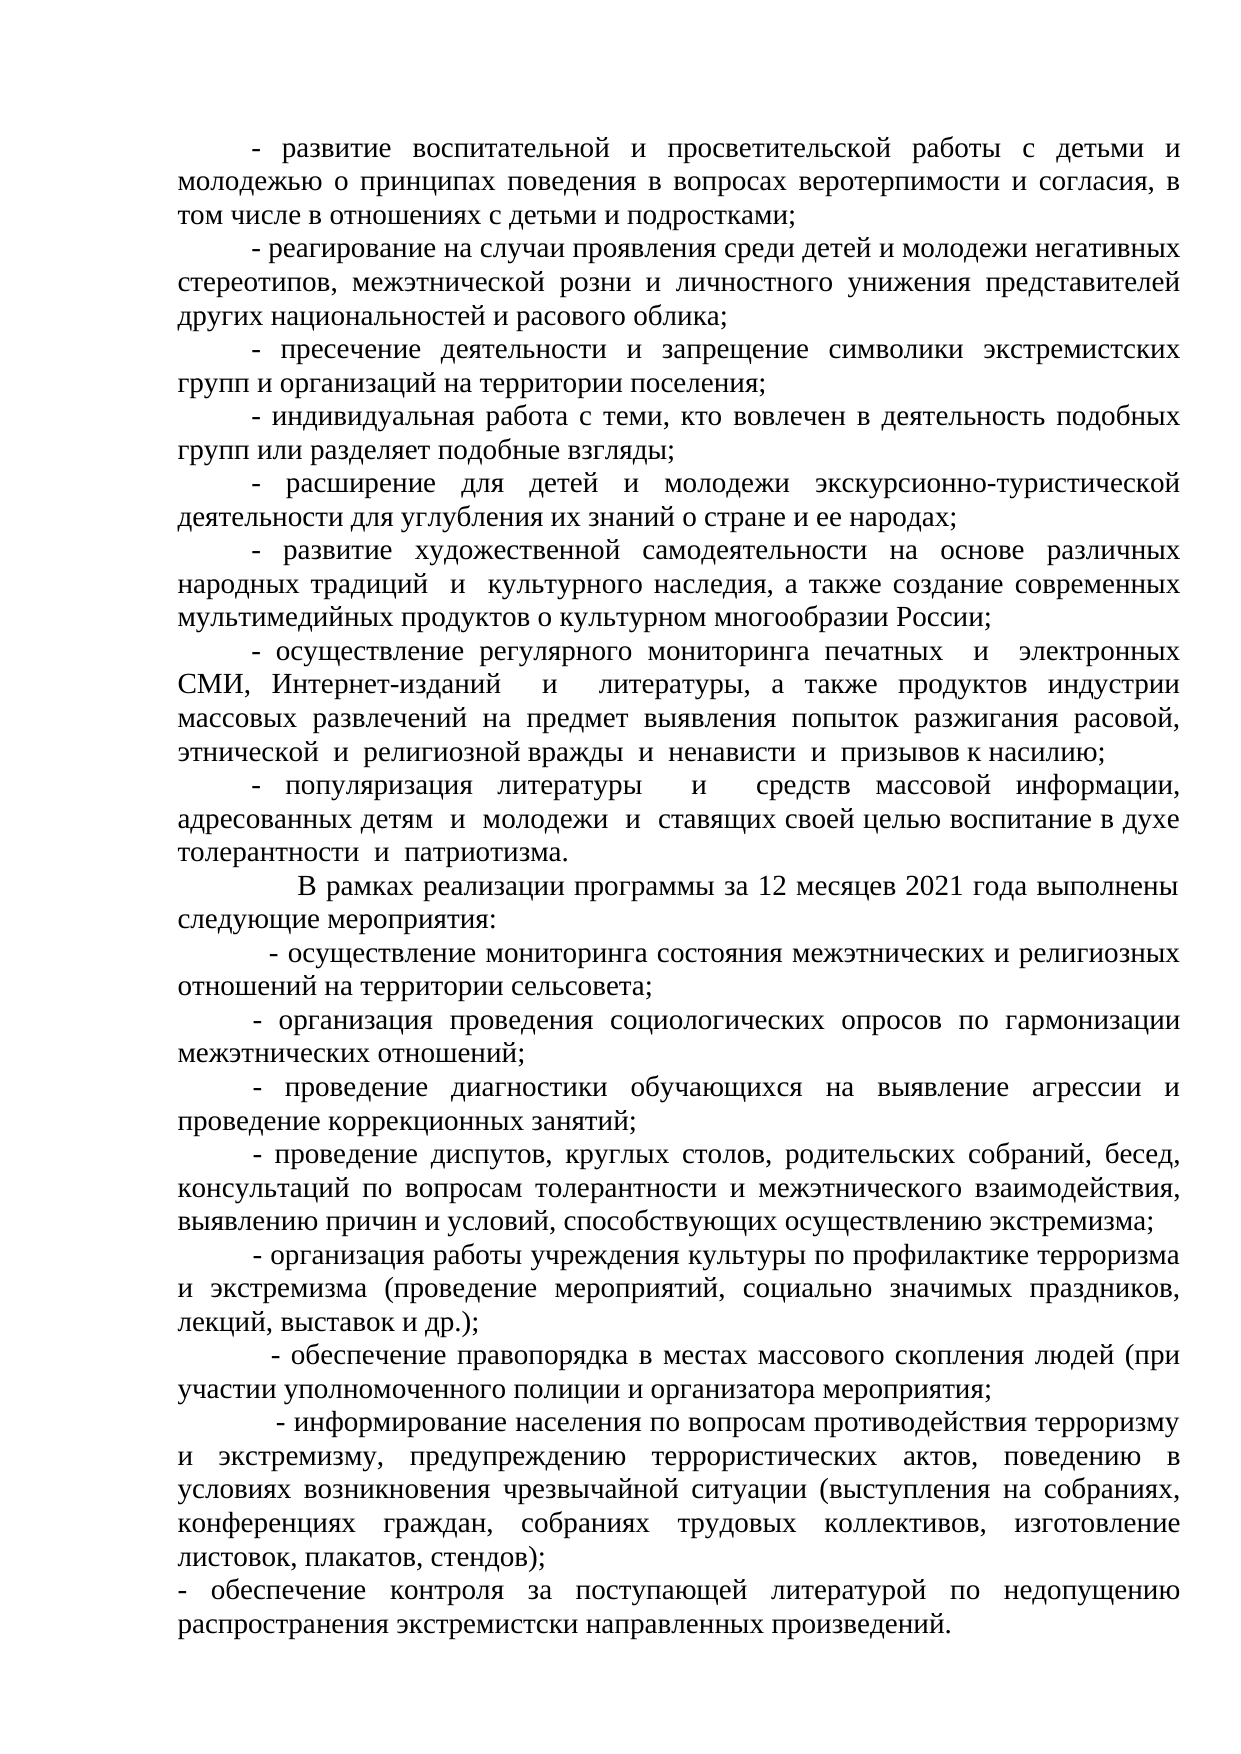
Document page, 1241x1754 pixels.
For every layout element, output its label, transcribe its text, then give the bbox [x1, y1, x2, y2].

text - расширение для детей и молодежи экскурсионно-туристической деятельности для углубления их знаний о стране и ее народах; [177, 465, 1181, 532]
text - обеспечение правопорядка в местах массового скопления людей (при участии уполномоченного полиции и организатора мероприятия; [177, 1337, 1181, 1404]
text - осуществление мониторинга состояния межэтнических и религиозных отношений на территории сельсовета; [177, 935, 1181, 1002]
text - популяризация литературы и средств массовой информации, адресованных детям и молодежи и ставящих своей целью воспитание в духе толерантности и патриотизма. [177, 767, 1181, 868]
text В рамках реализации программы за 12 месяцев 2021 года выполнены следующие мероприятия: [177, 868, 1181, 935]
text - реагирование на случаи проявления среди детей и молодежи негативных стереотипов, межэтнической розни и личностного унижения представителей других национальностей и расового облика; [177, 231, 1181, 331]
text - проведение диагностики обучающихся на выявление агрессии и проведение коррекционных занятий; [177, 1069, 1181, 1136]
text - индивидуальная работа с теми, кто вовлечен в деятельность подобных групп или разделяет подобные взгляды; [177, 398, 1181, 465]
text - пресечение деятельности и запрещение символики экстремистских групп и организаций на территории поселения; [177, 331, 1181, 398]
text - осуществление регулярного мониторинга печатных и электронных СМИ, Интернет-изданий и литературы, а также продуктов индустрии массовых развлечений на предмет выявления попыток разжигания расовой, этнической и религиозной вражды и ненависти и призывов к насилию; [177, 633, 1181, 767]
text - развитие воспитательной и просветительской работы с детьми и молодежью о принципах поведения в вопросах веротерпимости и согласия, в том числе в отношениях с детьми и подростками; [177, 130, 1181, 231]
text - развитие художественной самодеятельности на основе различных народных традиций и культурного наследия, а также создание современных мультимедийных продуктов о культурном многообразии России; [177, 532, 1181, 633]
text - проведение диспутов, круглых столов, родительских собраний, бесед, консультаций по вопросам толерантности и межэтнического взаимодействия, выявлению причин и условий, способствующих осуществлению экстремизма; [177, 1136, 1181, 1237]
text - организация работы учреждения культуры по профилактике терроризма и экстремизма (проведение мероприятий, социально значимых праздников, лекций, выставок и др.); [177, 1237, 1181, 1337]
text - организация проведения социологических опросов по гармонизации межэтнических отношений; [177, 1002, 1181, 1069]
text - информирование населения по вопросам противодействия терроризму и экстремизму, предупреждению террористических актов, поведению в условиях возникновения чрезвычайной ситуации (выступления на собраниях, конференциях граждан, собраниях трудовых коллективов, изготовление листовок, плакатов, стендов); [177, 1404, 1181, 1572]
text - обеспечение контроля за поступающей литературой по недопущению распространения экстремистски направленных произведений. [177, 1572, 1181, 1639]
